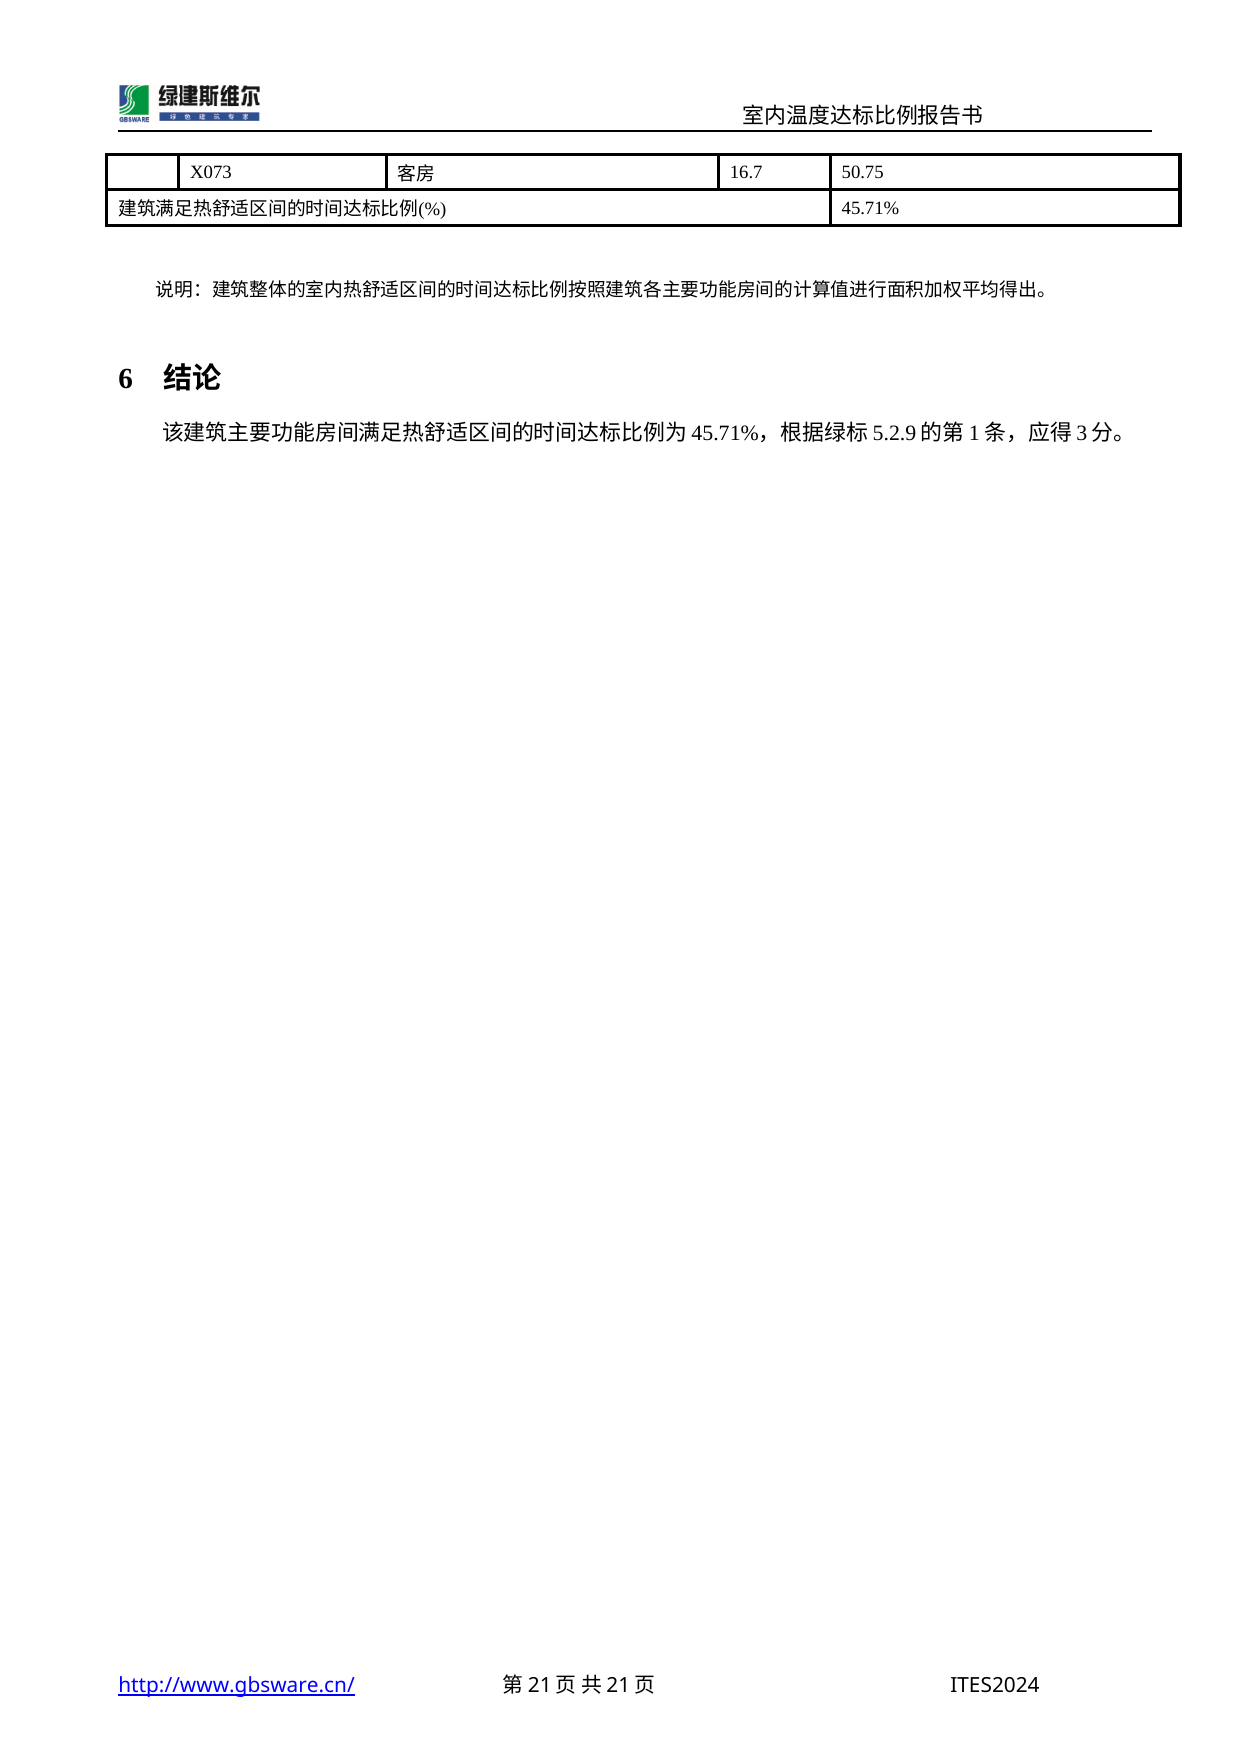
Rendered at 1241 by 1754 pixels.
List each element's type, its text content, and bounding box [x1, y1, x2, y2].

text 该建筑主要功能房间满足热舒适区间的时间达标比例为45.71%，根据绿标5.2.9的第1条，应得3分。 [118, 414, 1152, 447]
table_cell 16.7 [720, 156, 829, 188]
table_cell 建筑满足热舒适区间的时间达标比例(%) [108, 191, 829, 224]
table_cell 45.71% [832, 191, 1178, 224]
table_cell X073 [180, 156, 385, 188]
text 说明：建筑整体的室内热舒适区间的时间达标比例按照建筑各主要功能房间的计算值进行面积加权平均得出。 [118, 272, 1152, 305]
subtitle 结论 [118, 343, 1152, 408]
picture [118, 82, 261, 124]
table_cell 客房 [388, 156, 717, 188]
table_cell 50.75 [832, 156, 1178, 188]
